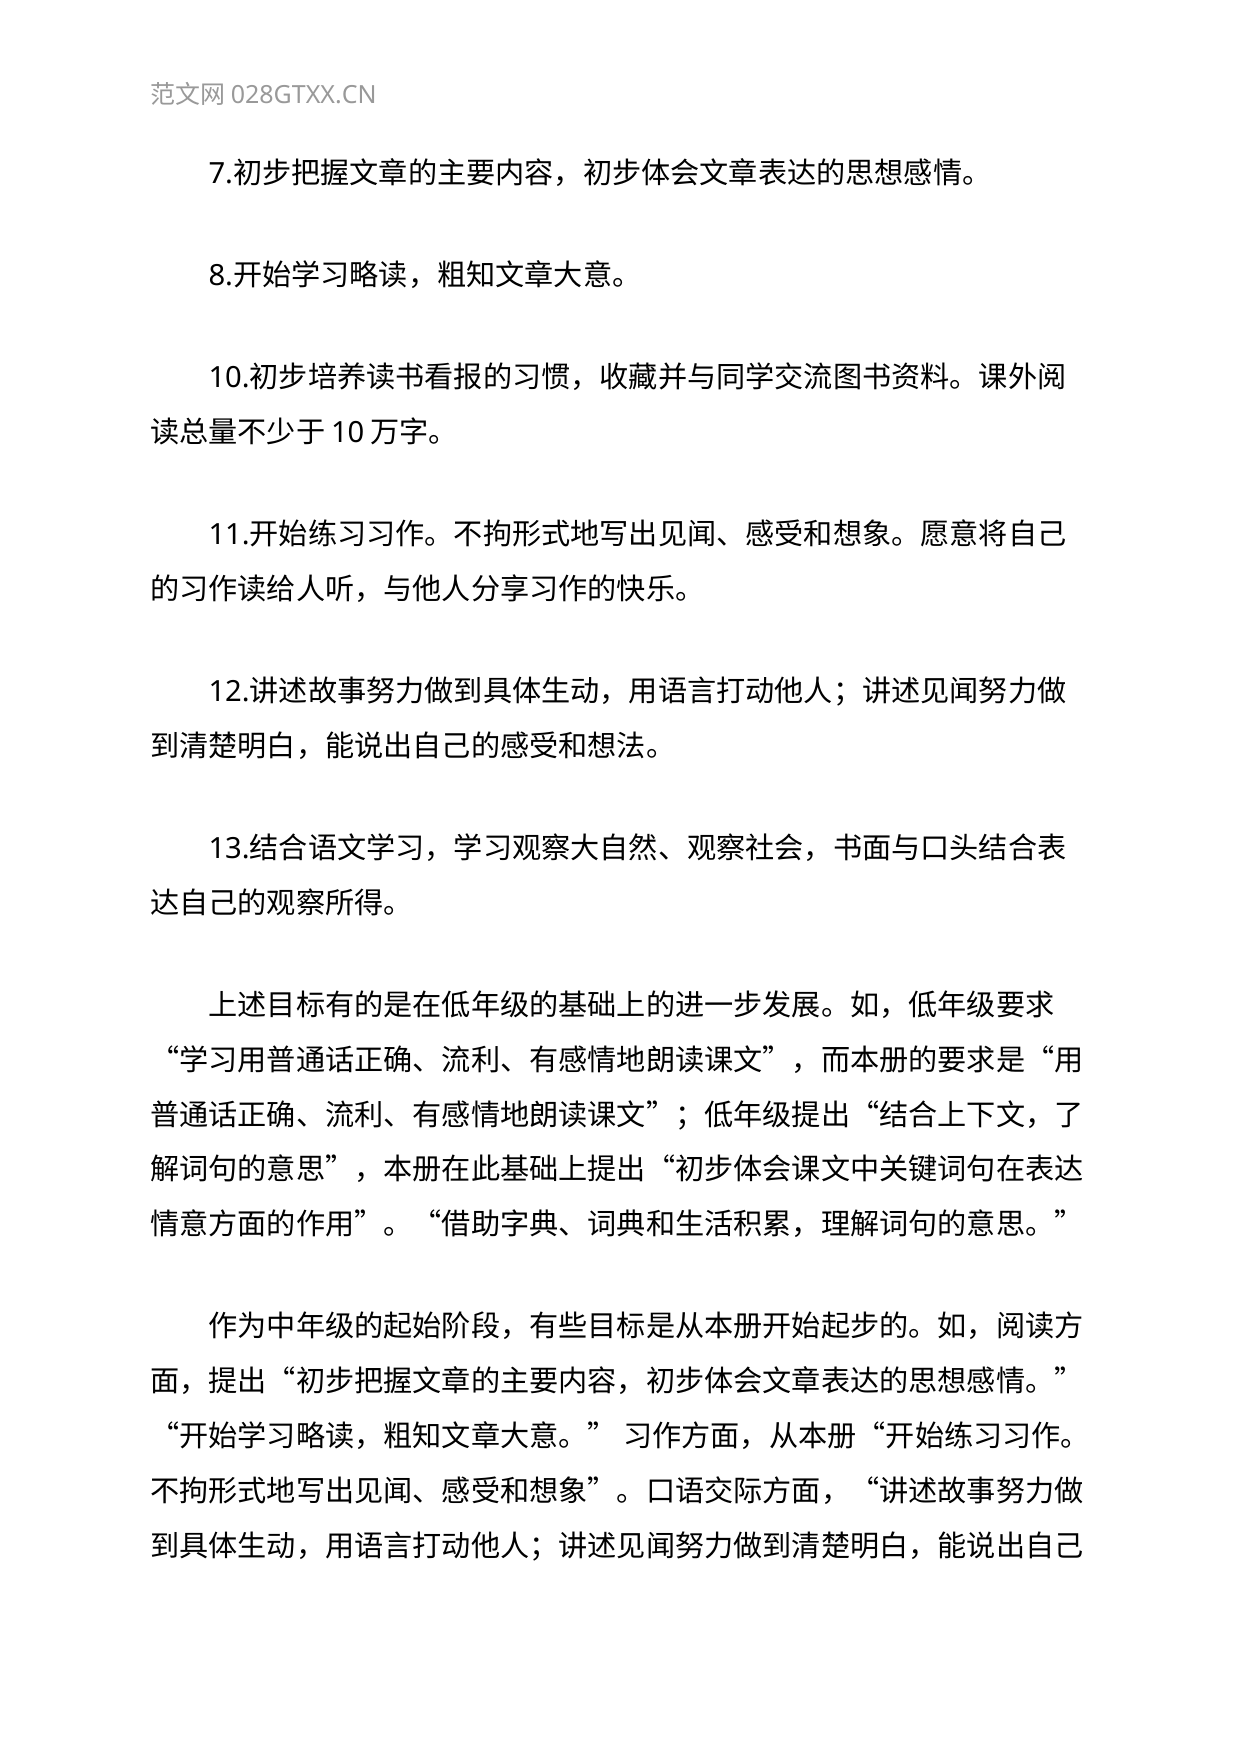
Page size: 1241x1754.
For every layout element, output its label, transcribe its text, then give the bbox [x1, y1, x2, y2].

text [150, 1303, 1090, 1564]
text 7.初步把握文章的主要内容，初步体会文章表达的思想感情。 [150, 150, 1090, 192]
text 12.讲述故事努力做到具体生动，用语言打动他人；讲述见闻努力做到清楚明白，能说出自己的感受和想法。 [150, 668, 1090, 765]
text 8.开始学习略读，粗知文章大意。 [150, 252, 1090, 294]
text 10.初步培养读书看报的习惯，收藏并与同学交流图书资料。课外阅读总量不少于10万字。 [150, 354, 1090, 451]
text 13.结合语文学习，学习观察大自然、观察社会，书面与口头结合表达自己的观察所得。 [150, 824, 1090, 922]
text 11.开始练习习作。不拘形式地写出见闻、感受和想象。愿意将自己的习作读给人听，与他人分享习作的快乐。 [150, 511, 1090, 608]
text 上述目标有的是在低年级的基础上的进一步发展。如，低年级要求“学习用普通话正确、流利、有感情地朗读课文”，而本册的要求是“用普通话正确、流利、有感情地朗读课文”；低年级提出“结合上下文，了解词句的意思”，本册在此基础上提出“初步体会课文中关键词句在表达情意方面的作用”。“借助字典、词典和生活积累，理解词句的意思。” [150, 981, 1090, 1243]
